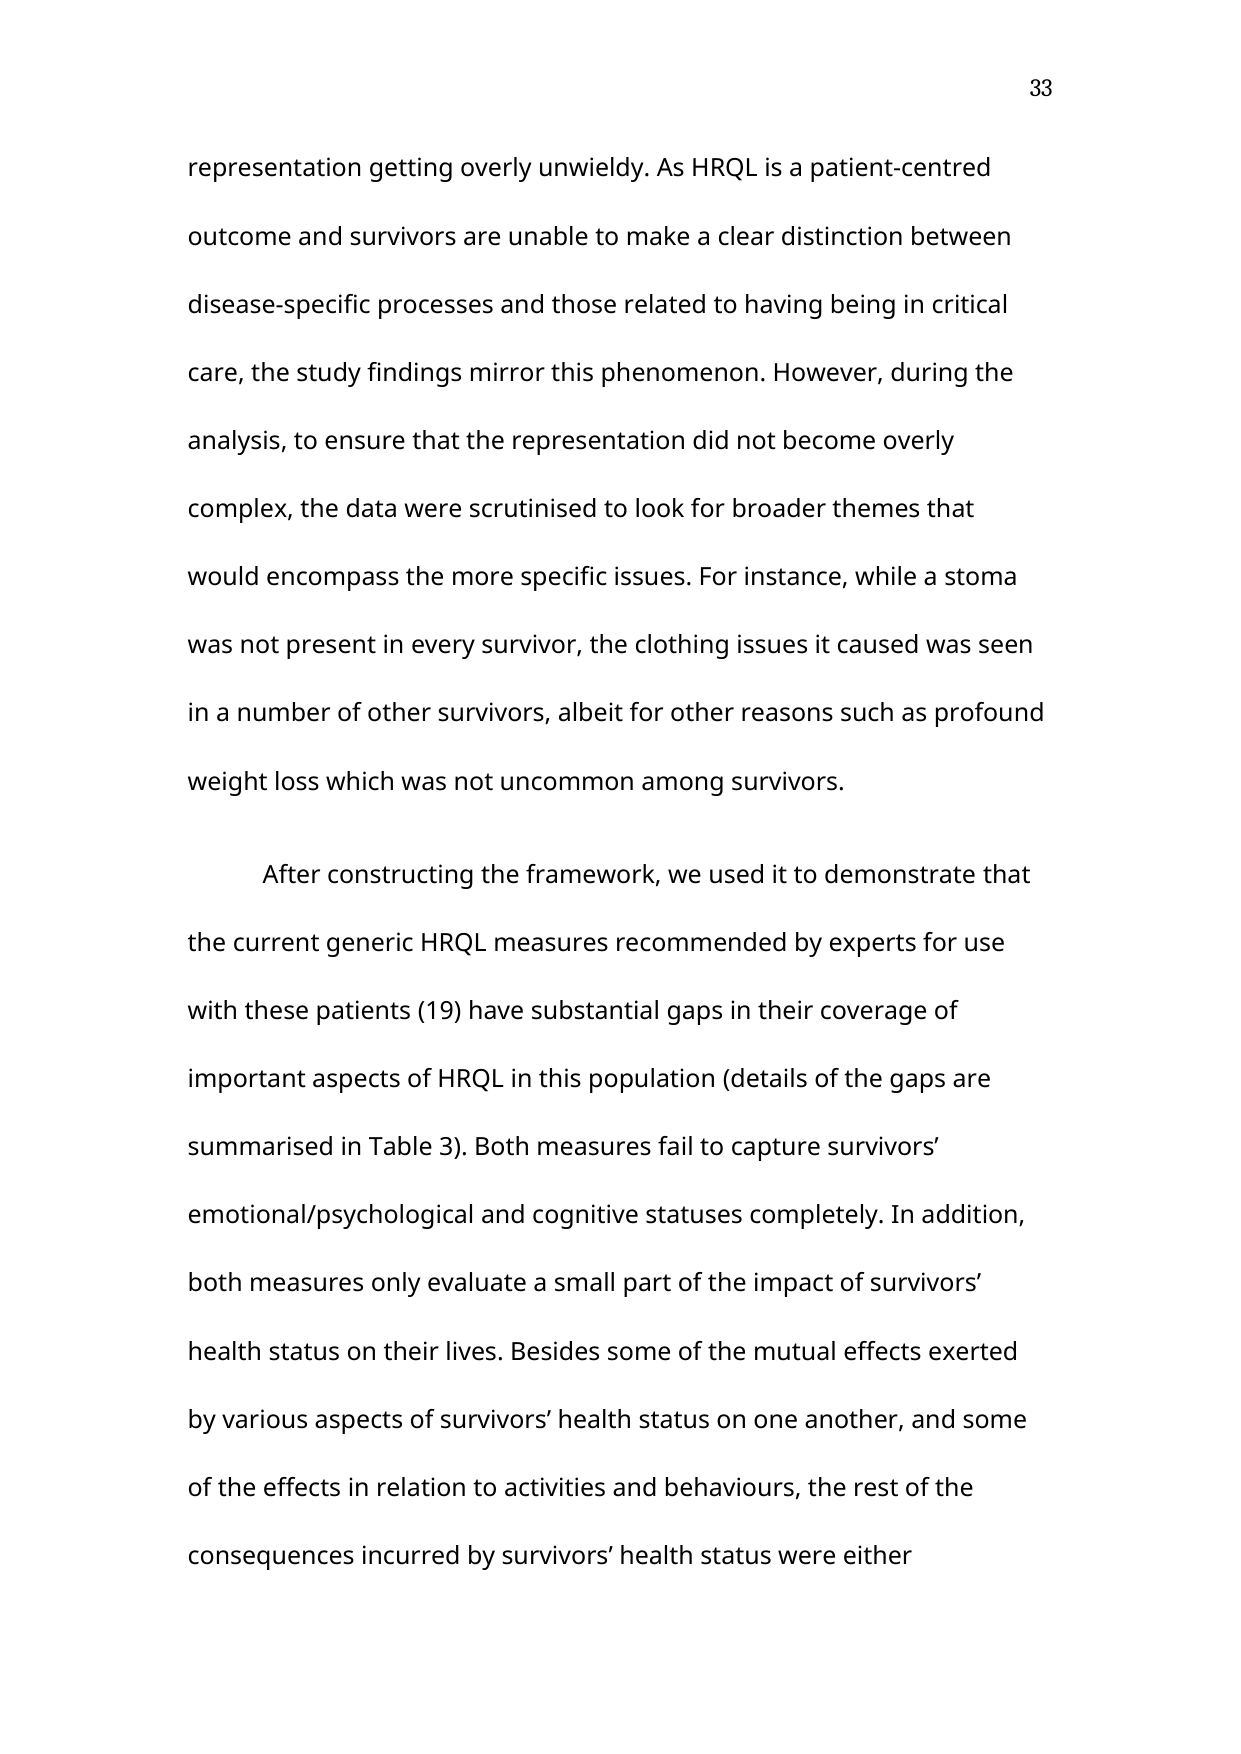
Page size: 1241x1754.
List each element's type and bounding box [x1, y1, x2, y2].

text [187, 150, 1053, 797]
text [187, 856, 1053, 1572]
